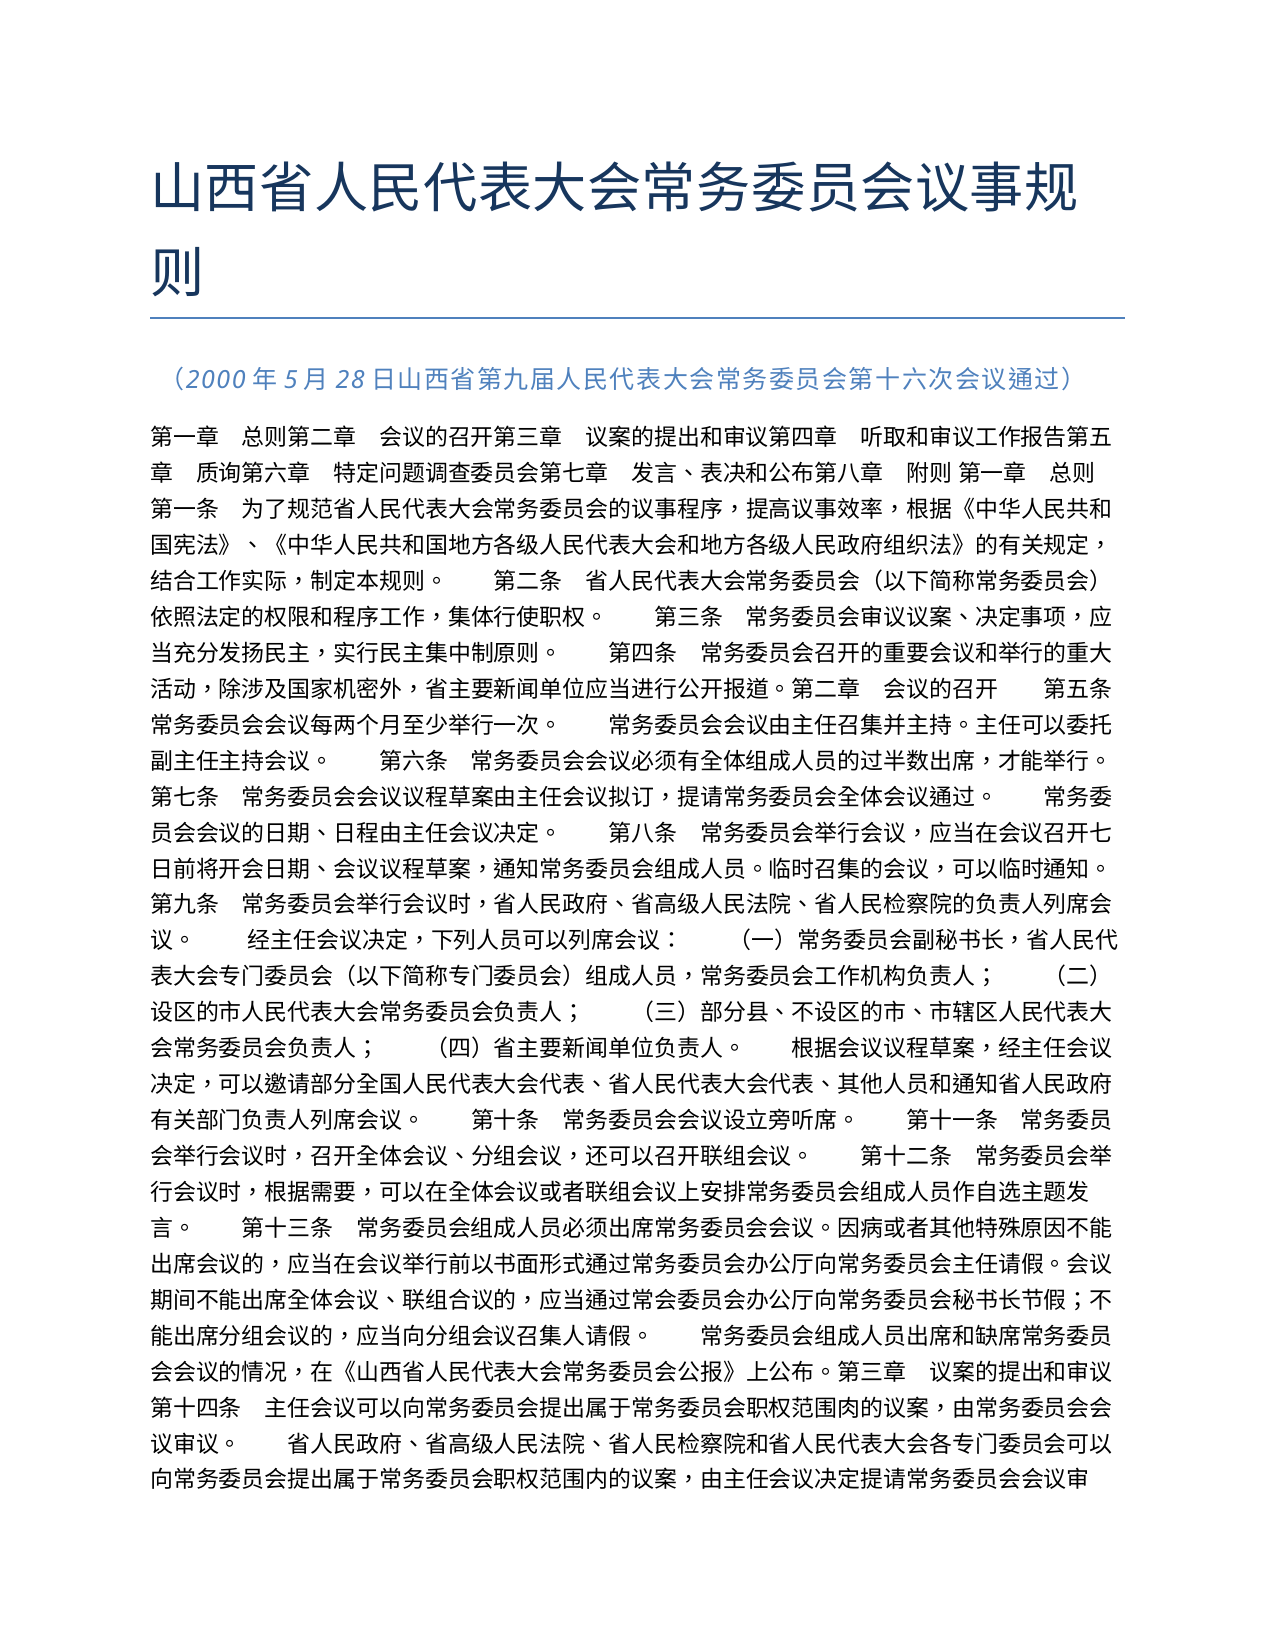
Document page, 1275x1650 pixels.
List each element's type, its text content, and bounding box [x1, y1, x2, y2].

title 山西省人民代表大会常务委员会议事规则 [150, 150, 1125, 317]
subtitle （2000年5月28日山西省第九届人民代表大会常务委员会第十六次会议通过） [159, 361, 1125, 395]
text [150, 421, 1125, 1495]
